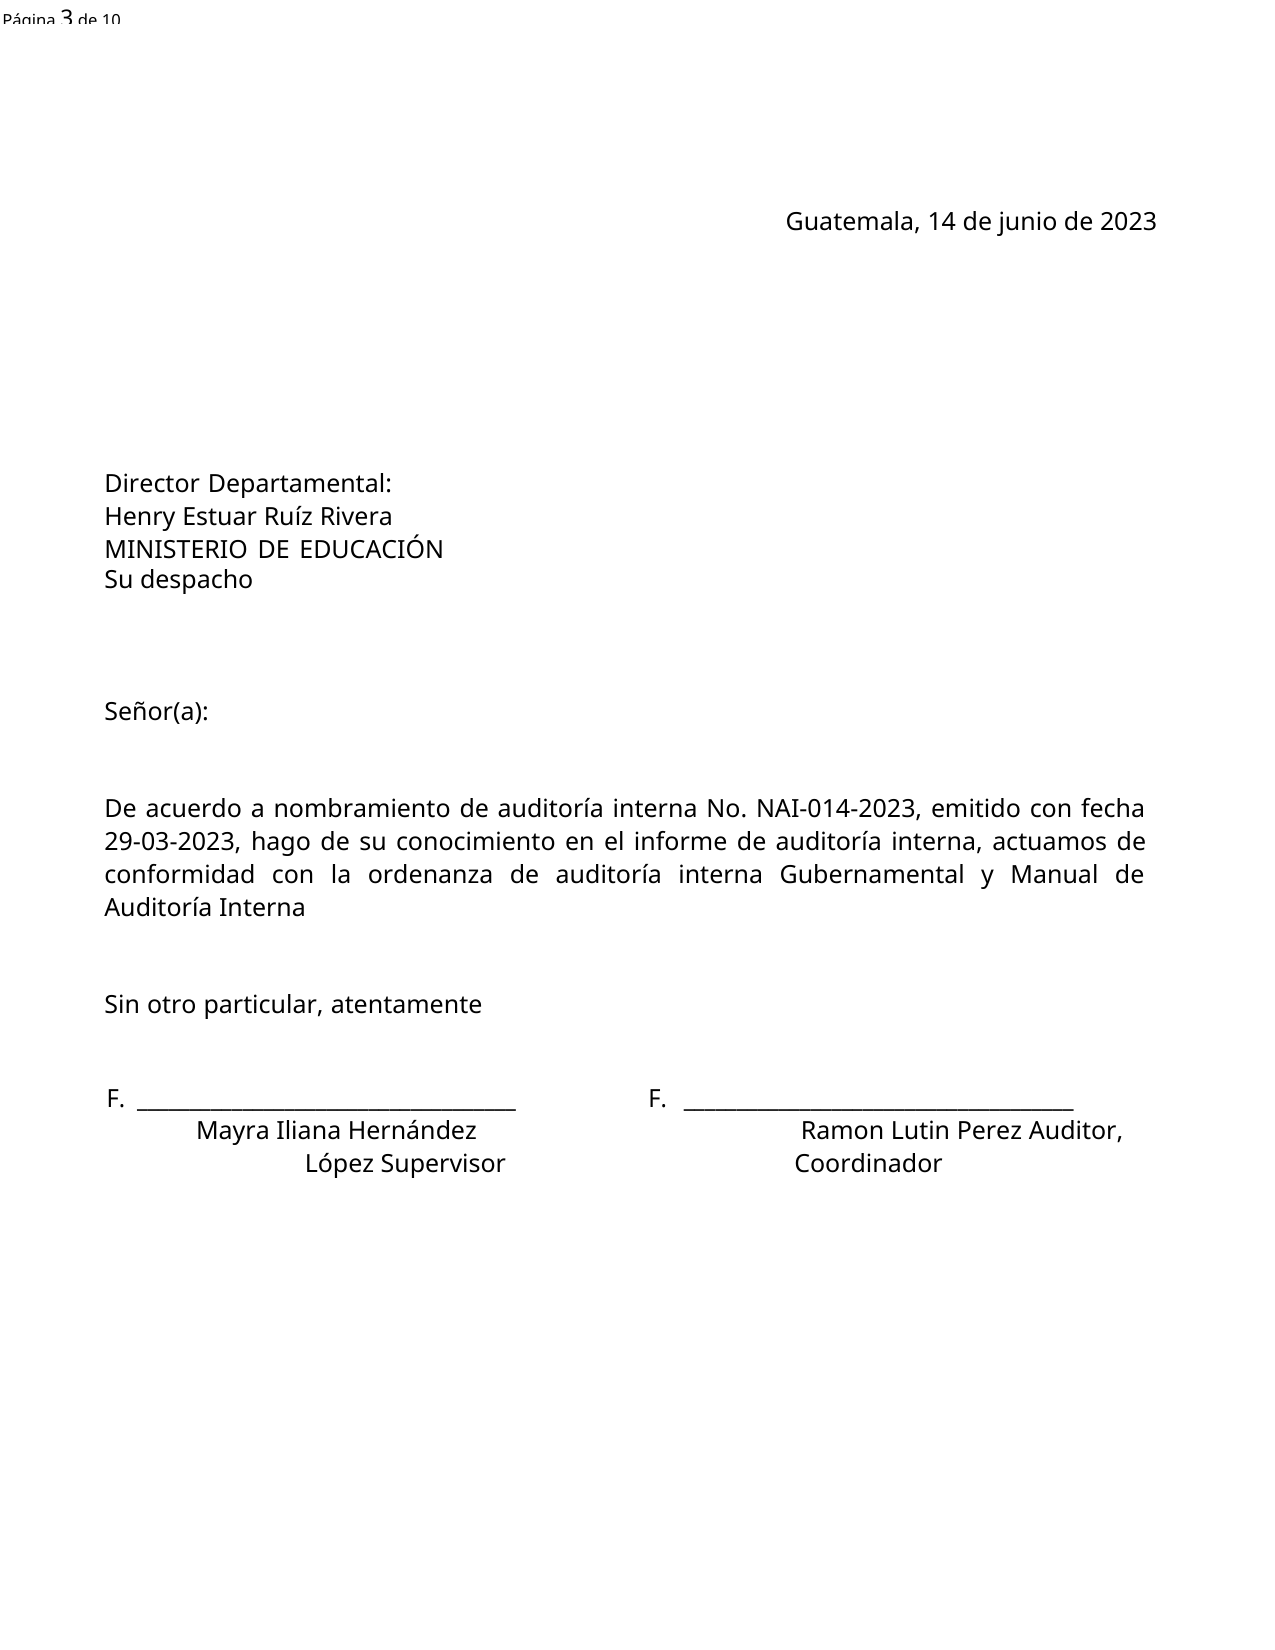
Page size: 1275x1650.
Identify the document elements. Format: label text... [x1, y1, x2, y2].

text Su despacho [104, 565, 1225, 594]
text Señor(a): [104, 693, 1225, 727]
text Director Departamental: [104, 469, 1225, 498]
text De acuerdo a nombramiento de auditoría interna No. NAI-014-2023, emitido con fecha 29-03-2023, hago de su conocimiento en el informe de auditoría interna, actuamos de conformidad con la ordenanza de auditoría interna Gubernamental y Manual de Auditoría Interna [104, 791, 1146, 924]
text Sin otro particular, atentamente [104, 987, 1225, 1021]
text Ramon Lutin Perez Auditor, Coordinador [794, 1113, 1225, 1180]
text F. ____________________________________ F. _____________________________________ [106, 1083, 1225, 1113]
text Henry Estuar Ruíz Rivera MINISTERIO DE EDUCACIÓN [104, 498, 503, 565]
text Mayra Iliana Hernández López Supervisor [196, 1113, 538, 1180]
text Guatemala, 14 de junio de 2023 [785, 204, 1225, 238]
